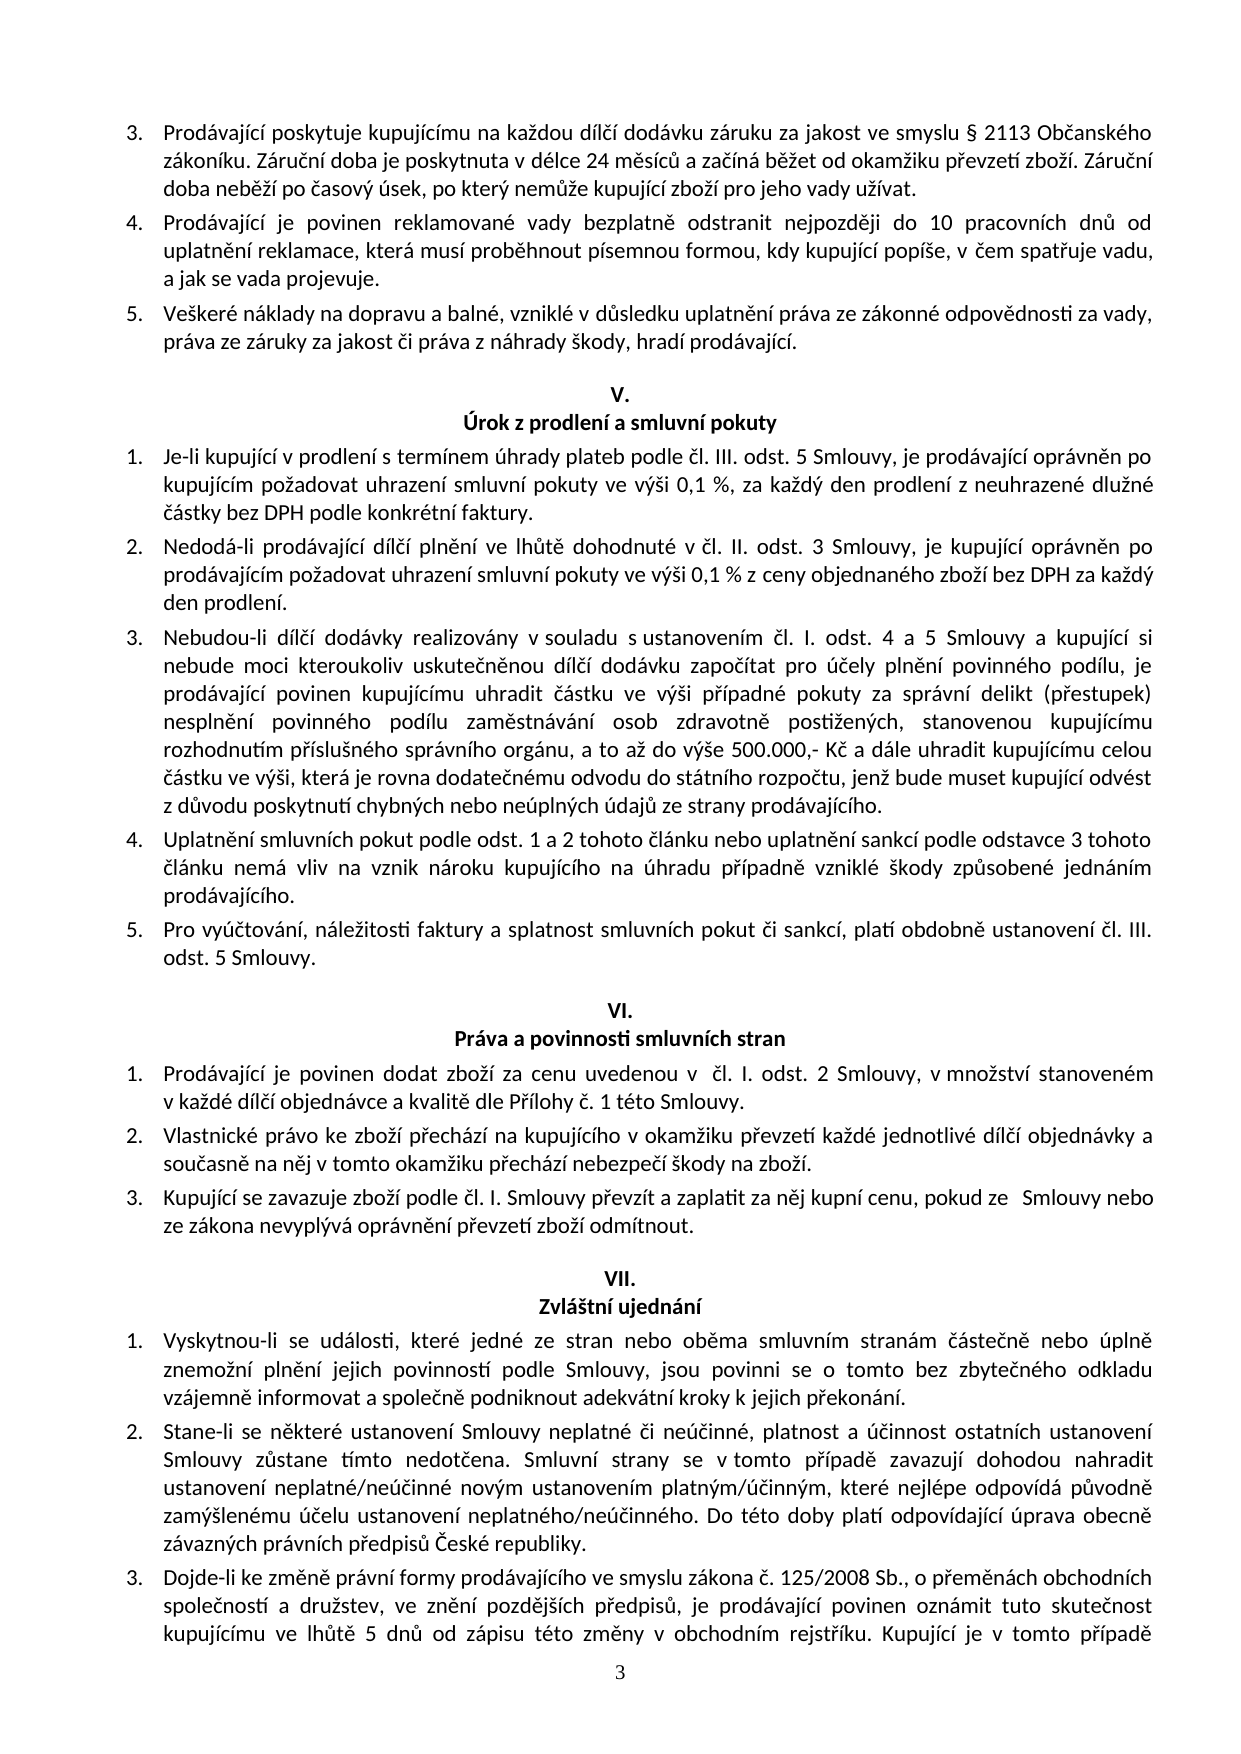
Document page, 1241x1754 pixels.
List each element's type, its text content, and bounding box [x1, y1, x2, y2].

list Nedodá-li prodávající dílčí plnění ve lhůtě dohodnuté v čl. II. odst. 3 Smlouvy, je kupující oprávněn po prodávajícím požadovat uhrazení smluvní pokuty ve výši 0,1 % z ceny objednaného zboží bez DPH za každý den prodlení. [126, 532, 1154, 616]
list Vlastnické právo ke zboží přechází na kupujícího v okamžiku převzetí každé jednotlivé dílčí objednávky a současně na něj v tomto okamžiku přechází nebezpečí škody na zboží. [126, 1121, 1154, 1177]
list Vyskytnou-li se události, které jedné ze stran nebo oběma smluvním stranám částečně nebo úplně znemožní plnění jejich povinností podle Smlouvy, jsou povinni se o tomto bez zbytečného odkladu vzájemně informovat a společně podniknout adekvátní kroky k jejich překonání. [126, 1327, 1154, 1411]
list Prodávající je povinen reklamované vady bezplatně odstranit nejpozději do 10 pracovních dnů od uplatnění reklamace, která musí proběhnout písemnou formou, kdy kupující popíše, v čem spatřuje vadu, a jak se vada projevuje. [126, 208, 1154, 292]
list Pro vyúčtování, náležitosti faktury a splatnost smluvních pokut či sankcí, platí obdobně ustanovení čl. III. odst. 5 Smlouvy. [126, 915, 1154, 971]
list Kupující se zavazuje zboží podle čl. I. Smlouvy převzít a zaplatit za něj kupní cenu, pokud ze Smlouvy nebo ze zákona nevyplývá oprávnění převzetí zboží odmítnout. [126, 1183, 1154, 1239]
text VII. Zvláštní ujednání [89, 1264, 1152, 1320]
list Prodávající je povinen dodat zboží za cenu uvedenou v čl. I. odst. 2 Smlouvy, v množství stanoveném v každé dílčí objednávce a kvalitě dle Přílohy č. 1 této Smlouvy. [126, 1059, 1154, 1115]
text V. Úrok z prodlení a smluvní pokuty [89, 380, 1152, 436]
list Stane-li se některé ustanovení Smlouvy neplatné či neúčinné, platnost a účinnost ostatních ustanovení Smlouvy zůstane tímto nedotčena. Smluvní strany se v tomto případě zavazují dohodou nahradit ustanovení neplatné/neúčinné novým ustanovením platným/účinným, které nejlépe odpovídá původně zamýšlenému účelu ustanovení neplatného/neúčinného. Do této doby platí odpovídající úprava obecně závazných právních předpisů České republiky. [126, 1417, 1154, 1557]
list Veškeré náklady na dopravu a balné, vzniklé v důsledku uplatnění práva ze zákonné odpovědnosti za vady, práva ze záruky za jakost či práva z náhrady škody, hradí prodávající. [126, 299, 1154, 355]
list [126, 1563, 1154, 1647]
text VI. Práva a povinnosti smluvních stran [89, 996, 1152, 1052]
list Uplatnění smluvních pokut podle odst. 1 a 2 tohoto článku nebo uplatnění sankcí podle odstavce 3 tohoto článku nemá vliv na vznik nároku kupujícího na úhradu případně vzniklé škody způsobené jednáním prodávajícího. [126, 825, 1154, 909]
list Prodávající poskytuje kupujícímu na každou dílčí dodávku záruku za jakost ve smyslu § 2113 Občanského zákoníku. Záruční doba je poskytnuta v délce 24 měsíců a začíná běžet od okamžiku převzetí zboží. Záruční doba neběží po časový úsek, po který nemůže kupující zboží pro jeho vady užívat. [126, 118, 1154, 202]
list Je-li kupující v prodlení s termínem úhrady plateb podle čl. III. odst. 5 Smlouvy, je prodávající oprávněn po kupujícím požadovat uhrazení smluvní pokuty ve výši 0,1 %, za každý den prodlení z neuhrazené dlužné částky bez DPH podle konkrétní faktury. [126, 442, 1154, 526]
list Nebudou-li dílčí dodávky realizovány v souladu s ustanovením čl. I. odst. 4 a 5 Smlouvy a kupující si nebude moci kteroukoliv uskutečněnou dílčí dodávku započítat pro účely plnění povinného podílu, je prodávající povinen kupujícímu uhradit částku ve výši případné pokuty za správní delikt (přestupek) nesplnění povinného podílu zaměstnávání osob zdravotně postižených, stanovenou kupujícímu rozhodnutím příslušného správního orgánu, a to až do výše 500.000,- Kč a dále uhradit kupujícímu celou částku ve výši, která je rovna dodatečnému odvodu do státního rozpočtu, jenž bude muset kupující odvést z důvodu poskytnutí chybných nebo neúplných údajů ze strany prodávajícího. [126, 623, 1154, 819]
